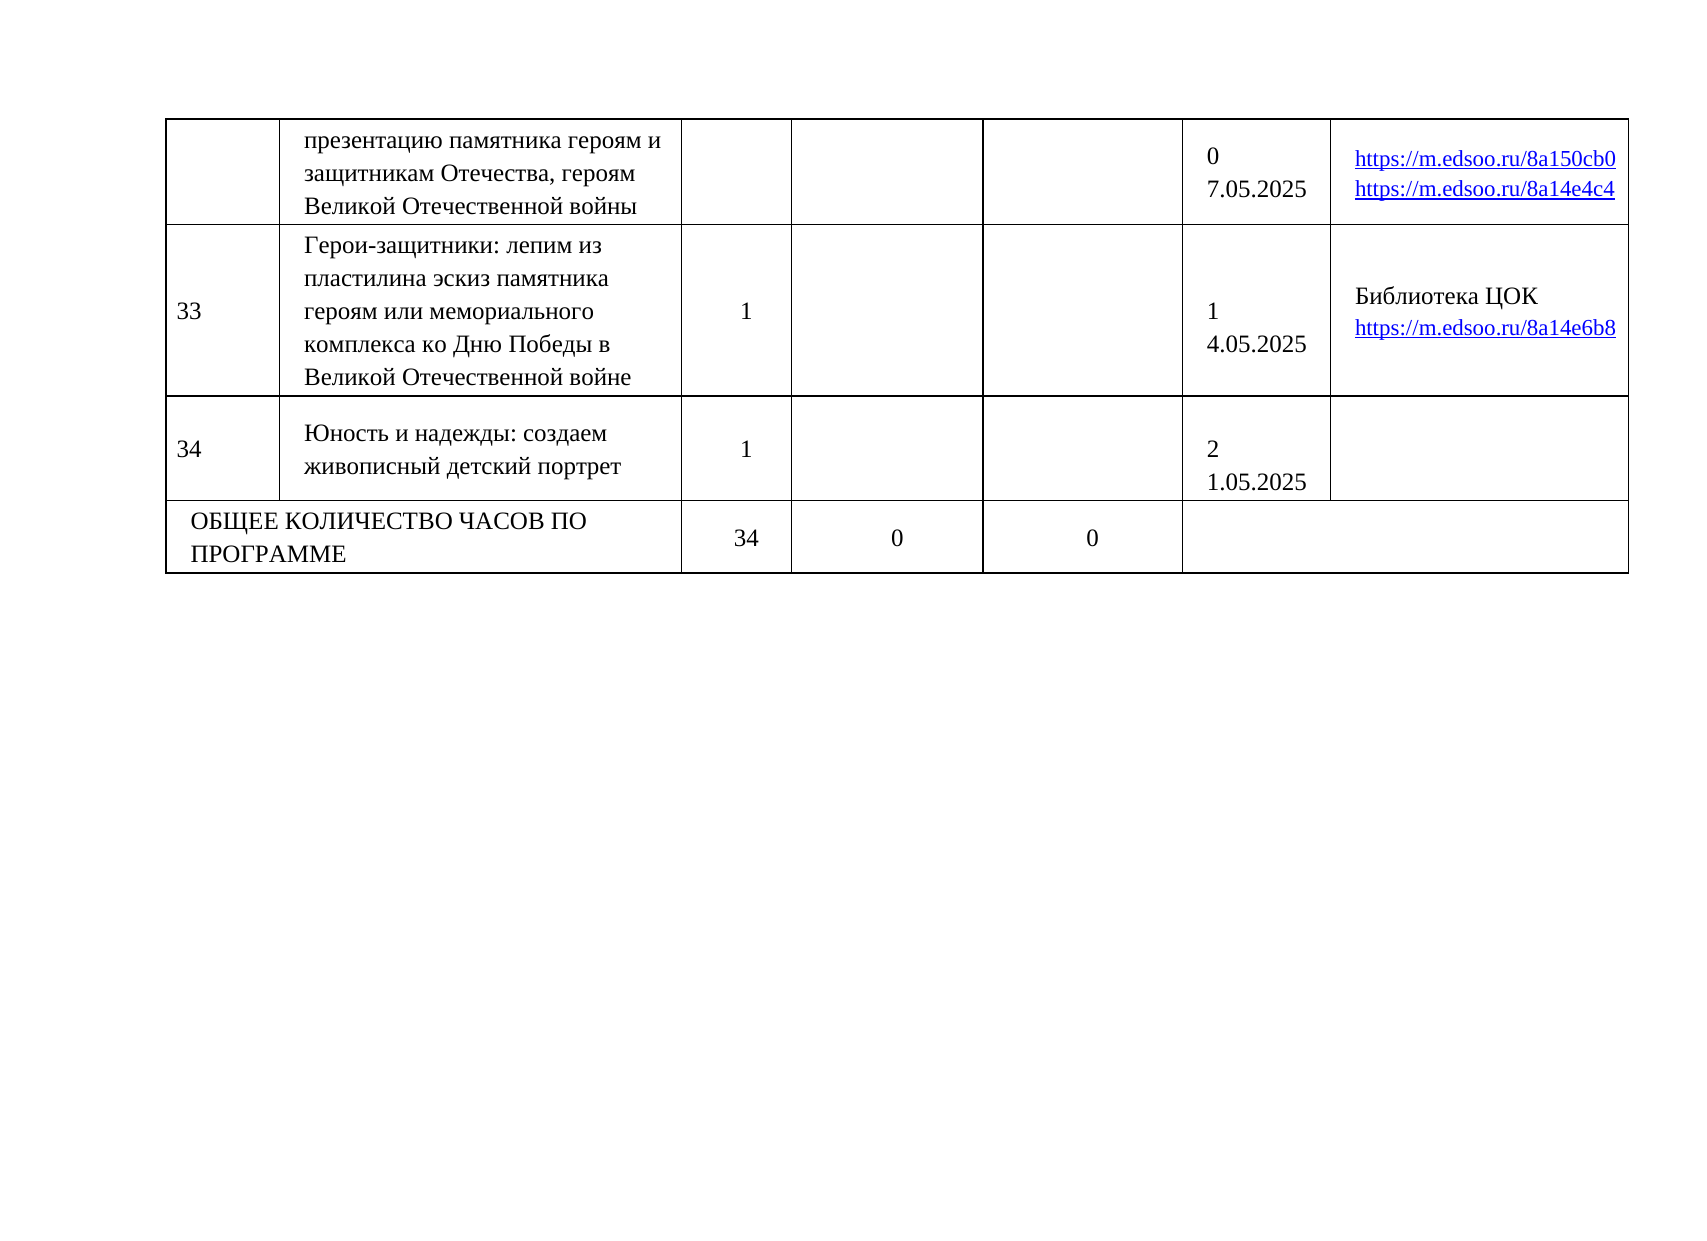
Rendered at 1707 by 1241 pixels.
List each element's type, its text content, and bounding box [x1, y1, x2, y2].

table_cell [792, 225, 982, 395]
table_cell [1331, 397, 1628, 500]
table_cell 07.05.2025 [1183, 120, 1330, 223]
table_cell [984, 120, 1182, 223]
table_cell 14.05.2025 [1183, 225, 1330, 395]
table_cell [792, 397, 982, 500]
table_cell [1331, 120, 1628, 223]
table_cell Юность и надежды: создаем живописный детский портрет [280, 397, 681, 500]
table_cell 0 [792, 501, 982, 572]
table_cell ОБЩЕЕ КОЛИЧЕСТВО ЧАСОВ ПО ПРОГРАММЕ [167, 501, 681, 572]
table_cell 32 [167, 120, 279, 223]
table_cell 0 [984, 501, 1182, 572]
table_cell [984, 397, 1182, 500]
table_cell [792, 120, 982, 223]
table_cell [984, 225, 1182, 395]
table_cell 34 [682, 501, 791, 572]
table_cell 1 [682, 397, 791, 500]
table_cell 1 [682, 120, 791, 223]
table_cell Библиотека ЦОК https://m.edsoo.ru/8a14e6b8 [1331, 225, 1628, 395]
table_cell 21.05.2025 [1183, 397, 1330, 500]
table_cell 1 [682, 225, 791, 395]
table_cell [1183, 501, 1628, 572]
table_cell 34 [167, 397, 279, 500]
table_cell 33 [167, 225, 279, 395]
table_cell Герои-защитники: лепим из пластилина эскиз памятника героям или мемориального комплекса ко Дню Победы в Великой Отечественной войне [280, 225, 681, 395]
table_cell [280, 120, 681, 223]
